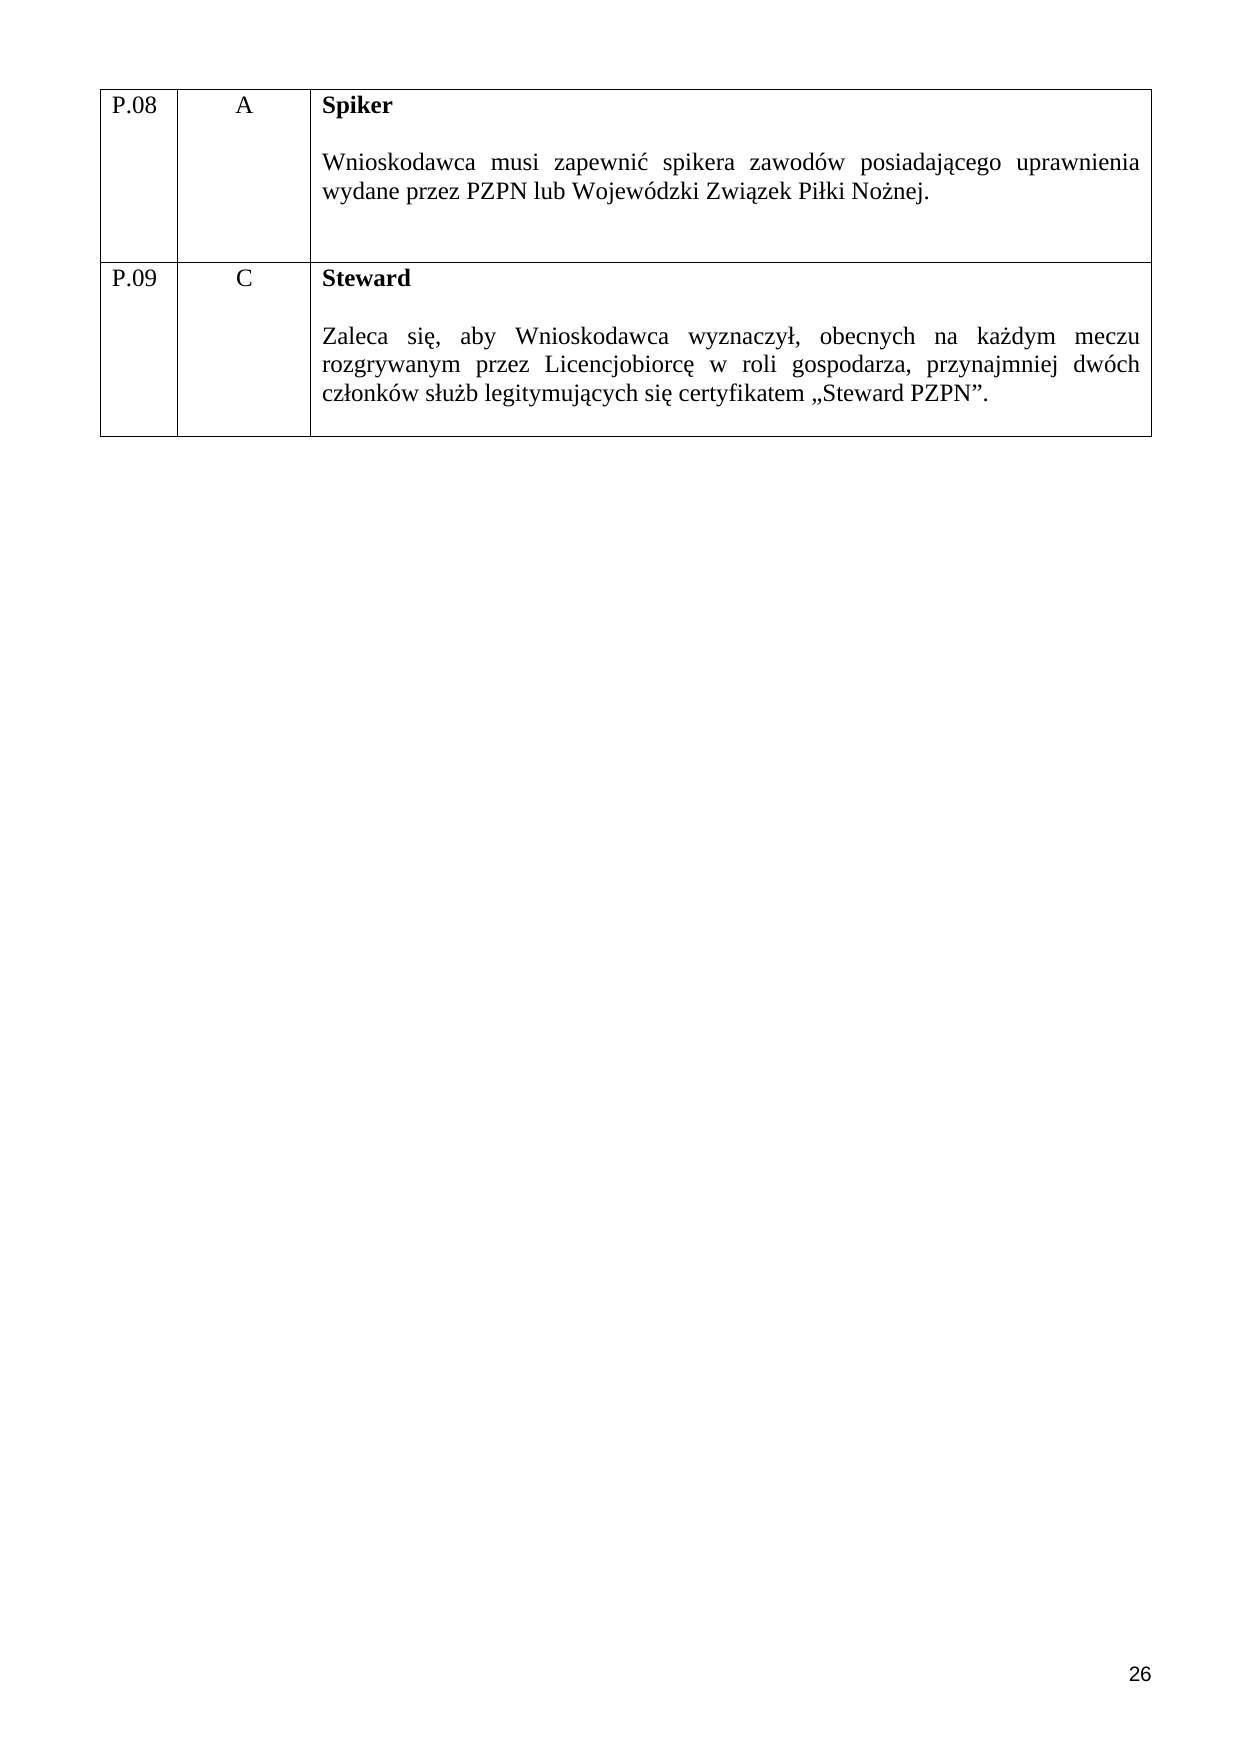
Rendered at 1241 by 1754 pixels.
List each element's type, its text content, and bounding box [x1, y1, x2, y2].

table_cell Steward Zaleca się, aby Wnioskodawca wyznaczył, obecnych na każdym meczu rozgrywanym przez Licencjobiorcę w roli gospodarza, przynajmniej dwóch członków służb legitymujących się certyfikatem „Steward PZPN”. [311, 263, 1151, 436]
table_cell P.08 [101, 90, 177, 262]
table_cell C [178, 263, 310, 436]
table_cell P.09 [101, 263, 177, 436]
table_cell A [178, 90, 310, 262]
table_cell Spiker Wnioskodawca musi zapewnić spikera zawodów posiadającego uprawnienia wydane przez PZPN lub Wojewódzki Związek Piłki Nożnej. [311, 90, 1151, 262]
